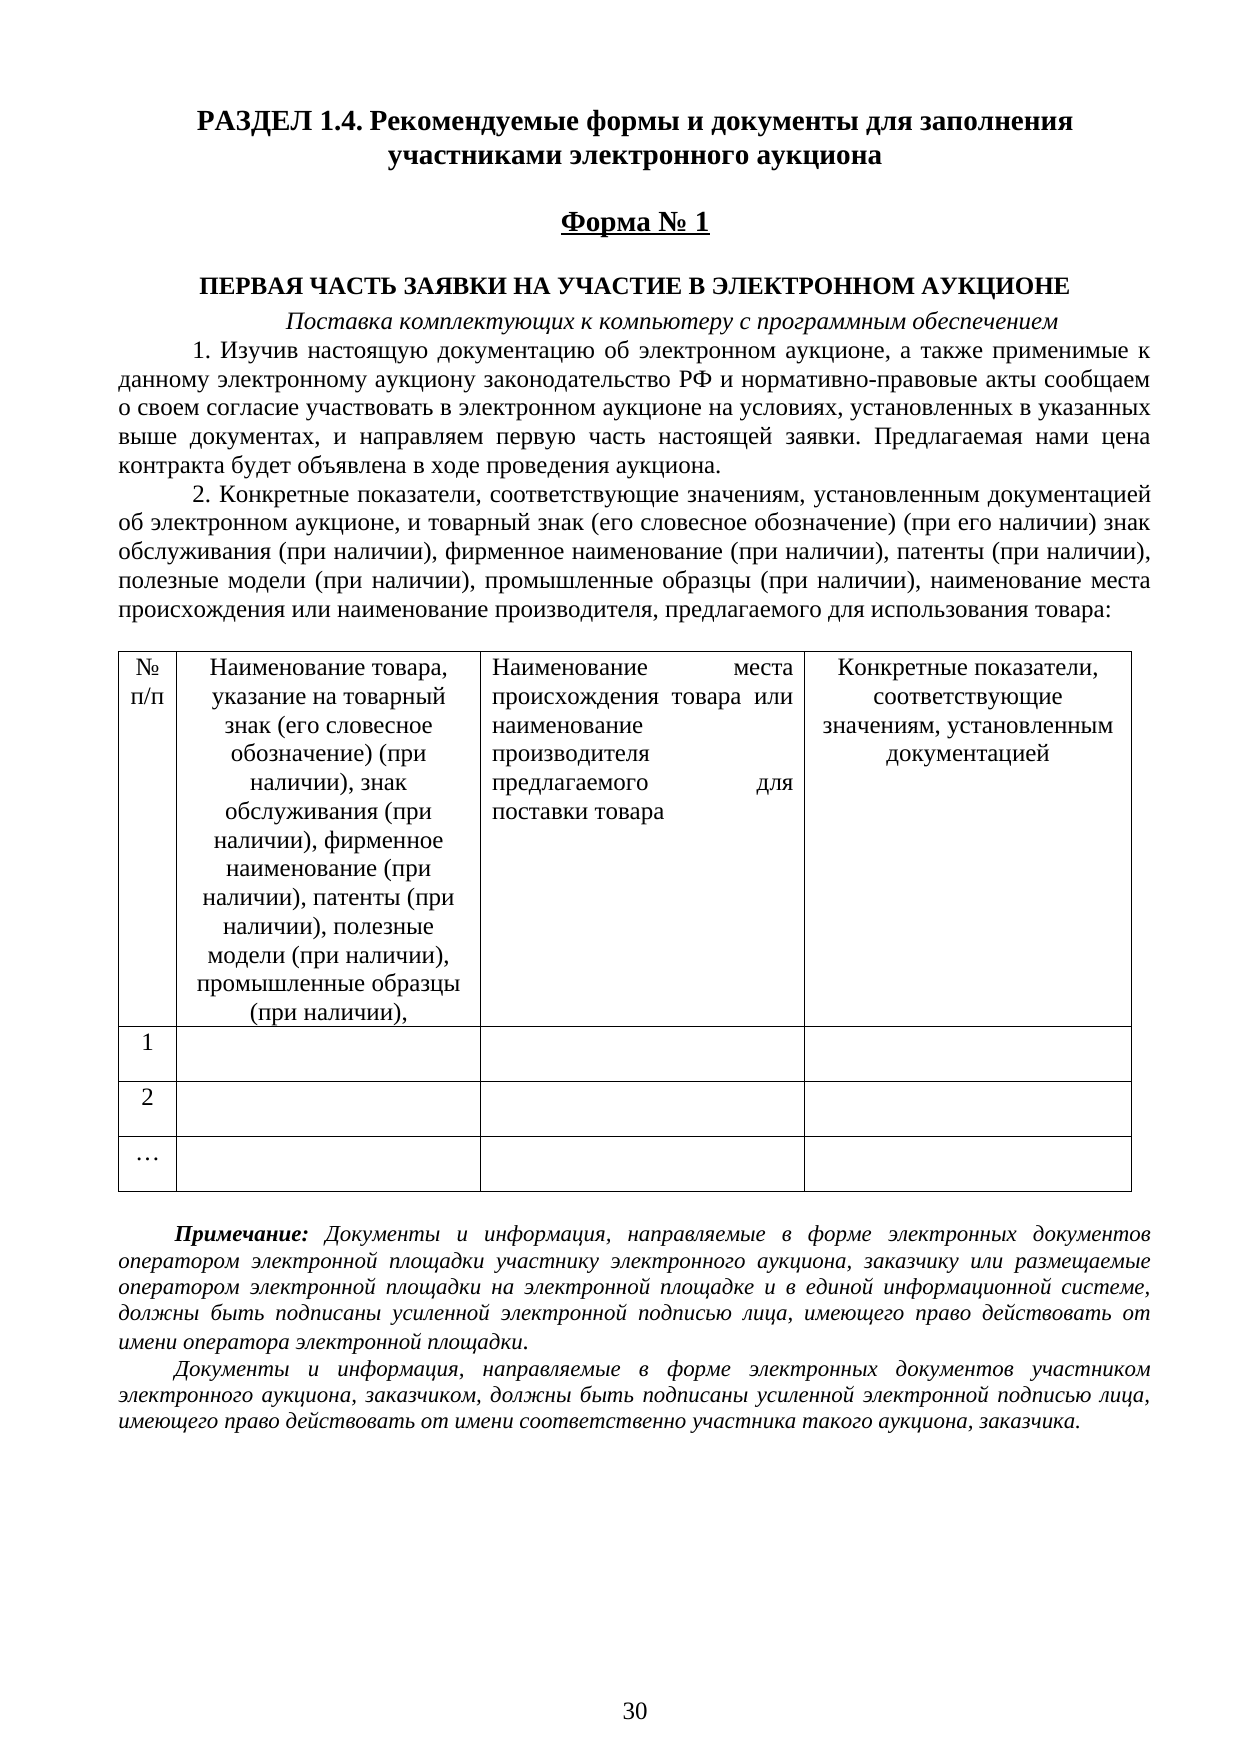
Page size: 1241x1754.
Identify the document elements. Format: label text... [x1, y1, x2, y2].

text участниками электронного аукциона [118, 137, 1152, 171]
text Документы и информация, направляемые в форме электронных документов участником электронного аукциона, заказчиком, должны быть подписаны усиленной электронной подписью лица, имеющего право действовать от имени соответственно участника такого аукциона, заказчика. [118, 1354, 1152, 1434]
text 1. Изучив настоящую документацию об электронном аукционе, а также применимые к данному электронному аукциону законодательство РФ и нормативно-правовые акты сообщаем о своем согласие участвовать в электронном аукционе на условиях, установленных в указанных выше документах, и направляем первую часть настоящей заявки. Предлагаемая нами цена контракта будет объявлена в ходе проведения аукциона. [118, 335, 1152, 479]
text ПЕРВАЯ ЧАСТЬ ЗАЯВКИ НА УЧАСТИЕ В ЭЛЕКТРОННОМ АУКЦИОНЕ [118, 271, 1152, 300]
table_cell 1 [119, 1027, 176, 1081]
table_cell … [119, 1137, 176, 1191]
table_cell [805, 1137, 1131, 1191]
text Форма № 1 [118, 204, 1152, 238]
table_header Конкретные показатели, соответствующие значениям, установленным документацией [805, 652, 1131, 1026]
text Поставка комплектующих к компьютеру с программным обеспечением [118, 306, 1152, 335]
text 2. Конкретные показатели, соответствующие значениям, установленным документацией об электронном аукционе, и товарный знак (его словесное обозначение) (при его наличии) знак обслуживания (при наличии), фирменное наименование (при наличии), патенты (при наличии), полезные модели (при наличии), промышленные образцы (при наличии), наименование места происхождения или наименование производителя, предлагаемого для использования товара: [118, 479, 1152, 622]
table_cell [805, 1027, 1131, 1081]
table_header Наименование товара, указание на товарный знак (его словесное обозначение) (при наличии), знак обслуживания (при наличии), фирменное наименование (при наличии), патенты (при наличии), полезные модели (при наличии), промышленные образцы (при наличии), [177, 652, 480, 1026]
table_cell [481, 1137, 804, 1191]
table_header Наименование места происхождения товара или наименование производителя предлагаемого для поставки товара [481, 652, 804, 1026]
table_header № п/п [119, 652, 176, 1026]
text Примечание: Документы и информация, направляемые в форме электронных документов оператором электронной площадки участнику электронного аукциона, заказчику или размещаемые оператором электронной площадки на электронной площадке и в единой информационной системе, должны быть подписаны усиленной электронной подписью лица, имеющего право действовать от имени оператора электронной площадки. [118, 1220, 1152, 1354]
table_cell [805, 1082, 1131, 1136]
table_cell [177, 1137, 480, 1191]
table_cell [481, 1027, 804, 1081]
text РАЗДЕЛ 1.4. Рекомендуемые формы и документы для заполнения [118, 103, 1152, 137]
table_cell [481, 1082, 804, 1136]
table_cell 2 [119, 1082, 176, 1136]
table_cell [177, 1027, 480, 1081]
table_cell [177, 1082, 480, 1136]
